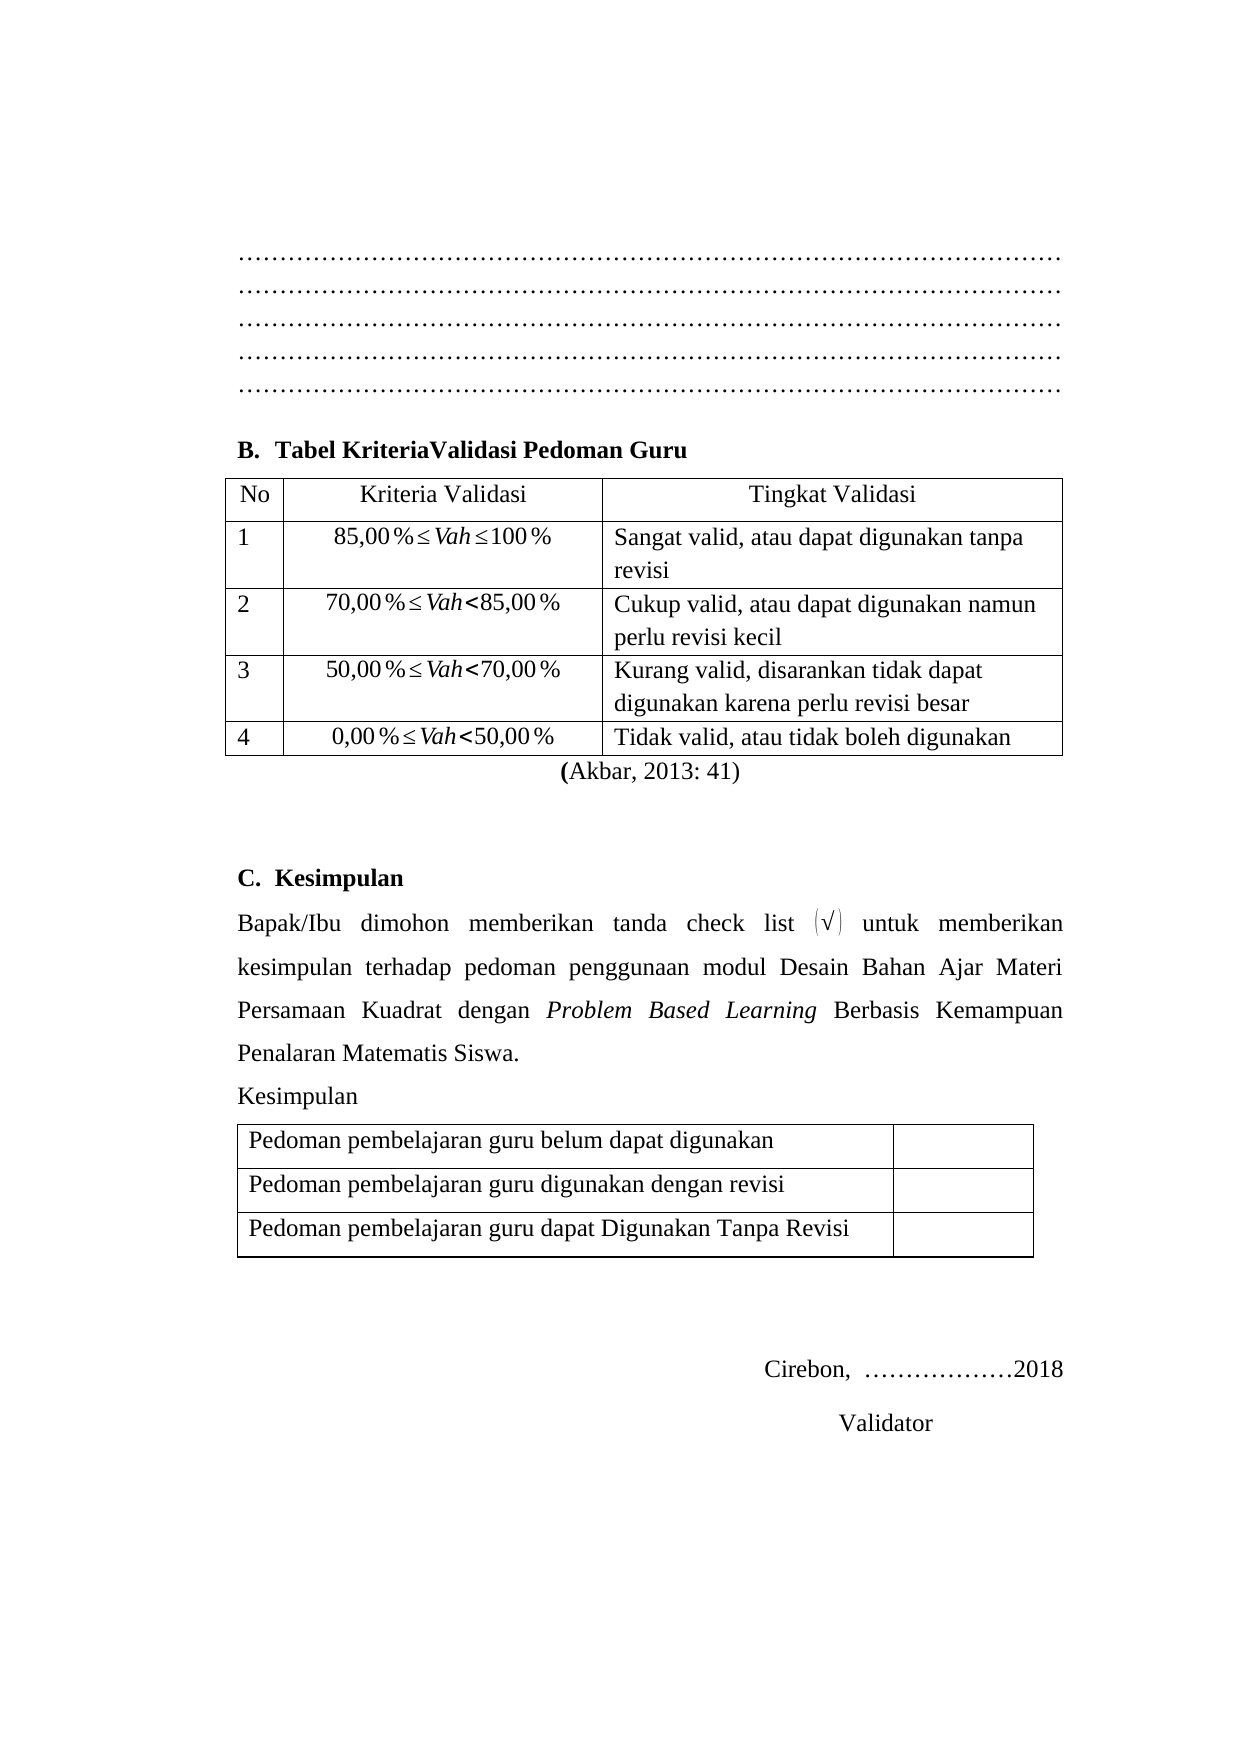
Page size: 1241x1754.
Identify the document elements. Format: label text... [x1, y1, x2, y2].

table_cell [284, 522, 602, 588]
table_header Tingkat Validasi [603, 479, 1062, 521]
table_cell Tidak valid, atau tidak boleh digunakan [603, 722, 1062, 755]
text (Akbar, 2013: 41) [237, 756, 1063, 784]
table_cell [894, 1169, 1033, 1212]
table_header Kriteria Validasi [284, 479, 602, 521]
table_cell [284, 722, 602, 755]
table_cell Pedoman pembelajaran guru dapat Digunakan Tanpa Revisi [238, 1213, 893, 1256]
table_cell Kurang valid, disarankan tidak dapat digunakan karena perlu revisi besar [603, 656, 1062, 721]
list Kesimpulan [237, 863, 1063, 892]
table_cell [284, 656, 602, 721]
table_header No [226, 479, 283, 521]
table_header Pedoman pembelajaran guru belum dapat digunakan [238, 1125, 893, 1168]
text Validator [237, 1408, 1063, 1437]
list Tabel KriteriaValidasi Pedoman Guru [237, 435, 1063, 464]
text ……………………………………………………………………………………………………………………………………………………………………………………………………………………………………………………………………… [237, 237, 1063, 332]
text ……………………………………………………………………………………………………………………………………………………………………………… [237, 336, 1063, 398]
table_cell Pedoman pembelajaran guru digunakan dengan revisi [238, 1169, 893, 1212]
table_cell [284, 589, 602, 654]
table_cell [894, 1213, 1033, 1256]
table_cell Sangat valid, atau dapat digunakan tanpa revisi [603, 522, 1062, 588]
text Bapak/Ibu dimohon memberikan tanda check list untuk memberikan kesimpulan terhadap pedoman penggunaan modul Desain Bahan Ajar Materi Persamaan Kuadrat dengan Problem Based Learning Berbasis Kemampuan Penalaran Matematis Siswa. [237, 907, 1063, 1067]
table_cell 4 [226, 722, 283, 755]
table_header [894, 1125, 1033, 1168]
table_cell 1 [226, 522, 283, 588]
table_cell 2 [226, 589, 283, 654]
table_cell Cukup valid, atau dapat digunakan namun perlu revisi kecil [603, 589, 1062, 654]
table_cell 3 [226, 656, 283, 721]
text Kesimpulan [237, 1081, 1063, 1110]
text Cirebon, ………………2018 [237, 1354, 1063, 1383]
